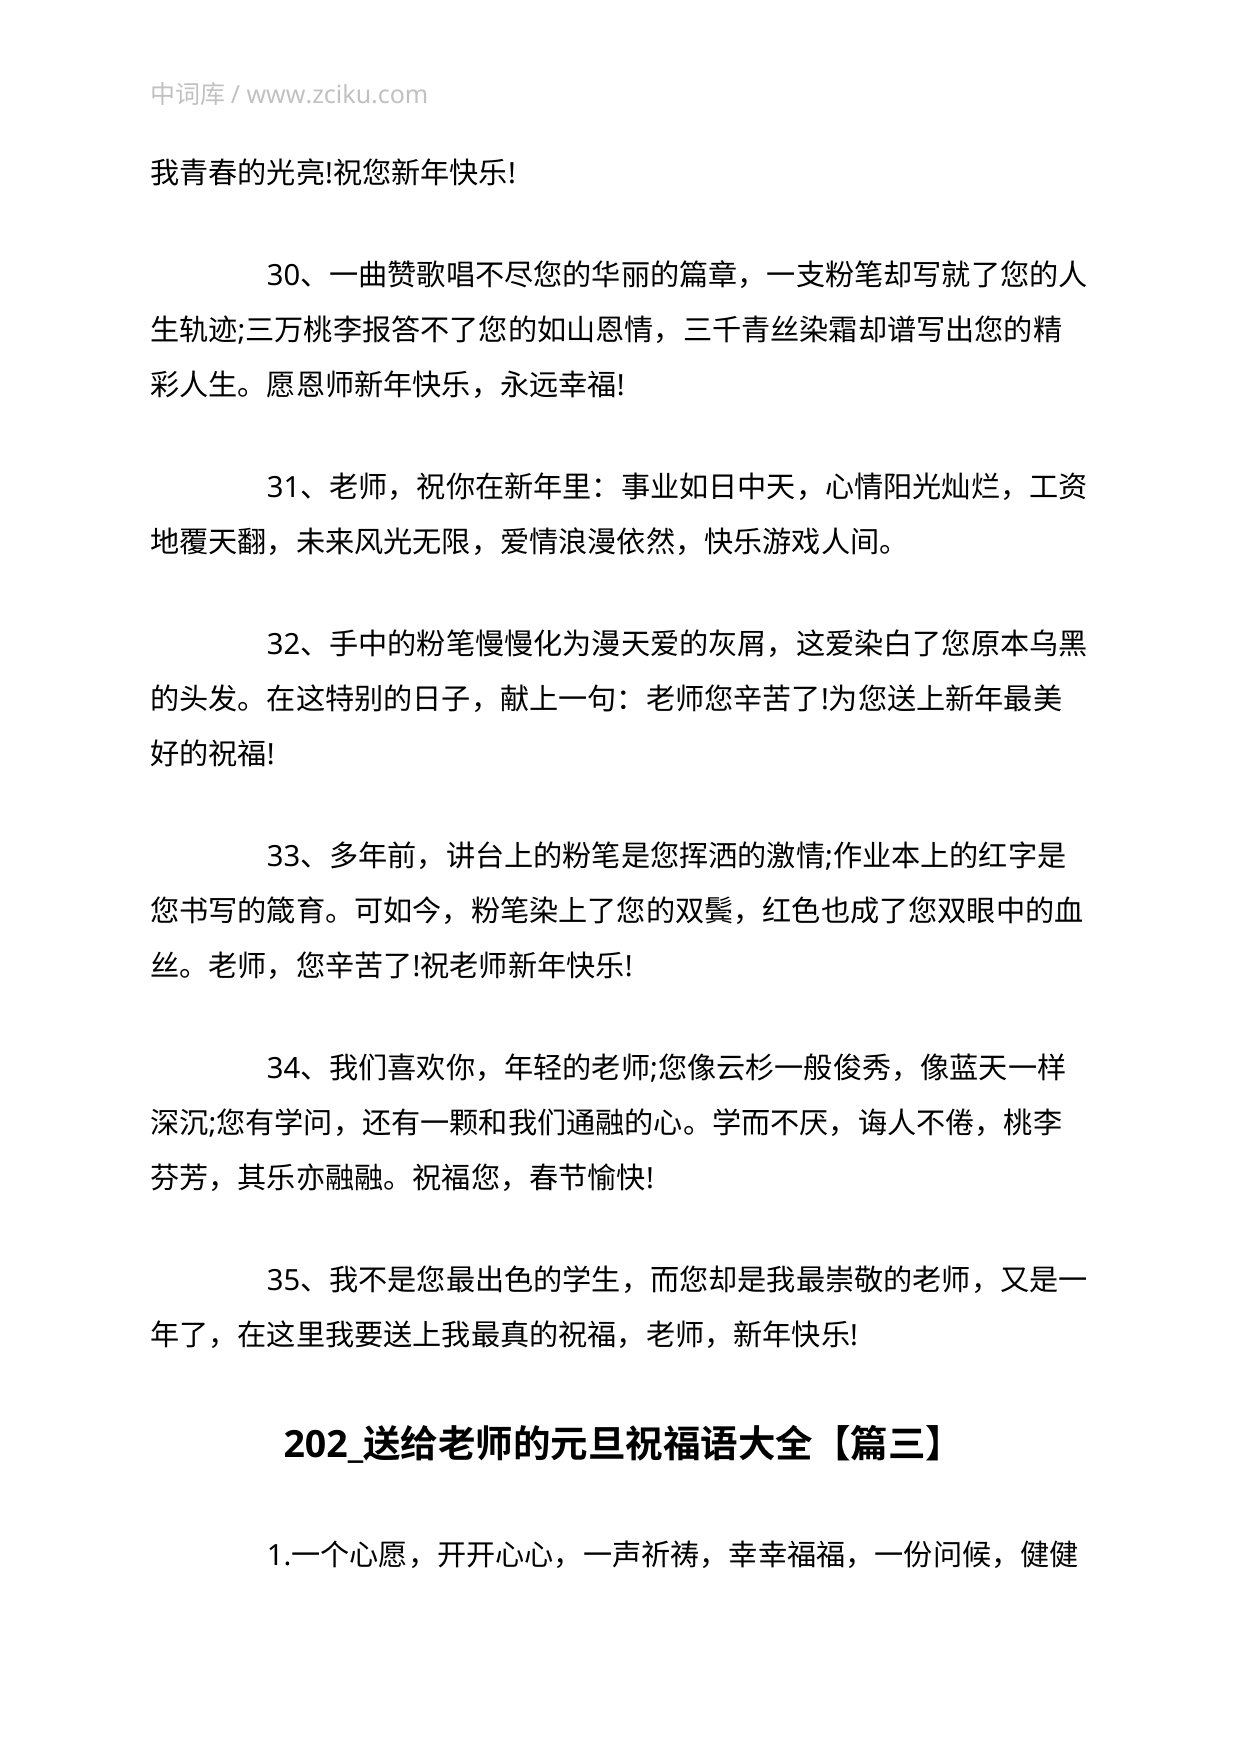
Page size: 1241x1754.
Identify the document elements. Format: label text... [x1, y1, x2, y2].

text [150, 150, 1090, 192]
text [150, 1531, 1090, 1573]
text 30、一曲赞歌唱不尽您的华丽的篇章，一支粉笔却写就了您的人生轨迹;三万桃李报答不了您的如山恩情，三千青丝染霜却谱写出您的精彩人生。愿恩师新年快乐，永远幸福! [150, 252, 1090, 404]
text 202_送给老师的元旦祝福语大全【篇三】 [150, 1413, 1090, 1468]
text 32、手中的粉笔慢慢化为漫天爱的灰屑，这爱染白了您原本乌黑的头发。在这特别的日子，献上一句：老师您辛苦了!为您送上新年最美好的祝福! [150, 621, 1090, 773]
text 35、我不是您最出色的学生，而您却是我最崇敬的老师，又是一年了，在这里我要送上我最真的祝福，老师，新年快乐! [150, 1257, 1090, 1354]
text 34、我们喜欢你，年轻的老师;您像云杉一般俊秀，像蓝天一样深沉;您有学问，还有一颗和我们通融的心。学而不厌，诲人不倦，桃李芬芳，其乐亦融融。祝福您，春节愉快! [150, 1044, 1090, 1197]
text 31、老师，祝你在新年里：事业如日中天，心情阳光灿烂，工资地覆天翻，未来风光无限，爱情浪漫依然，快乐游戏人间。 [150, 464, 1090, 561]
text 33、多年前，讲台上的粉笔是您挥洒的激情;作业本上的红字是您书写的箴育。可如今，粉笔染上了您的双鬓，红色也成了您双眼中的血丝。老师，您辛苦了!祝老师新年快乐! [150, 833, 1090, 985]
